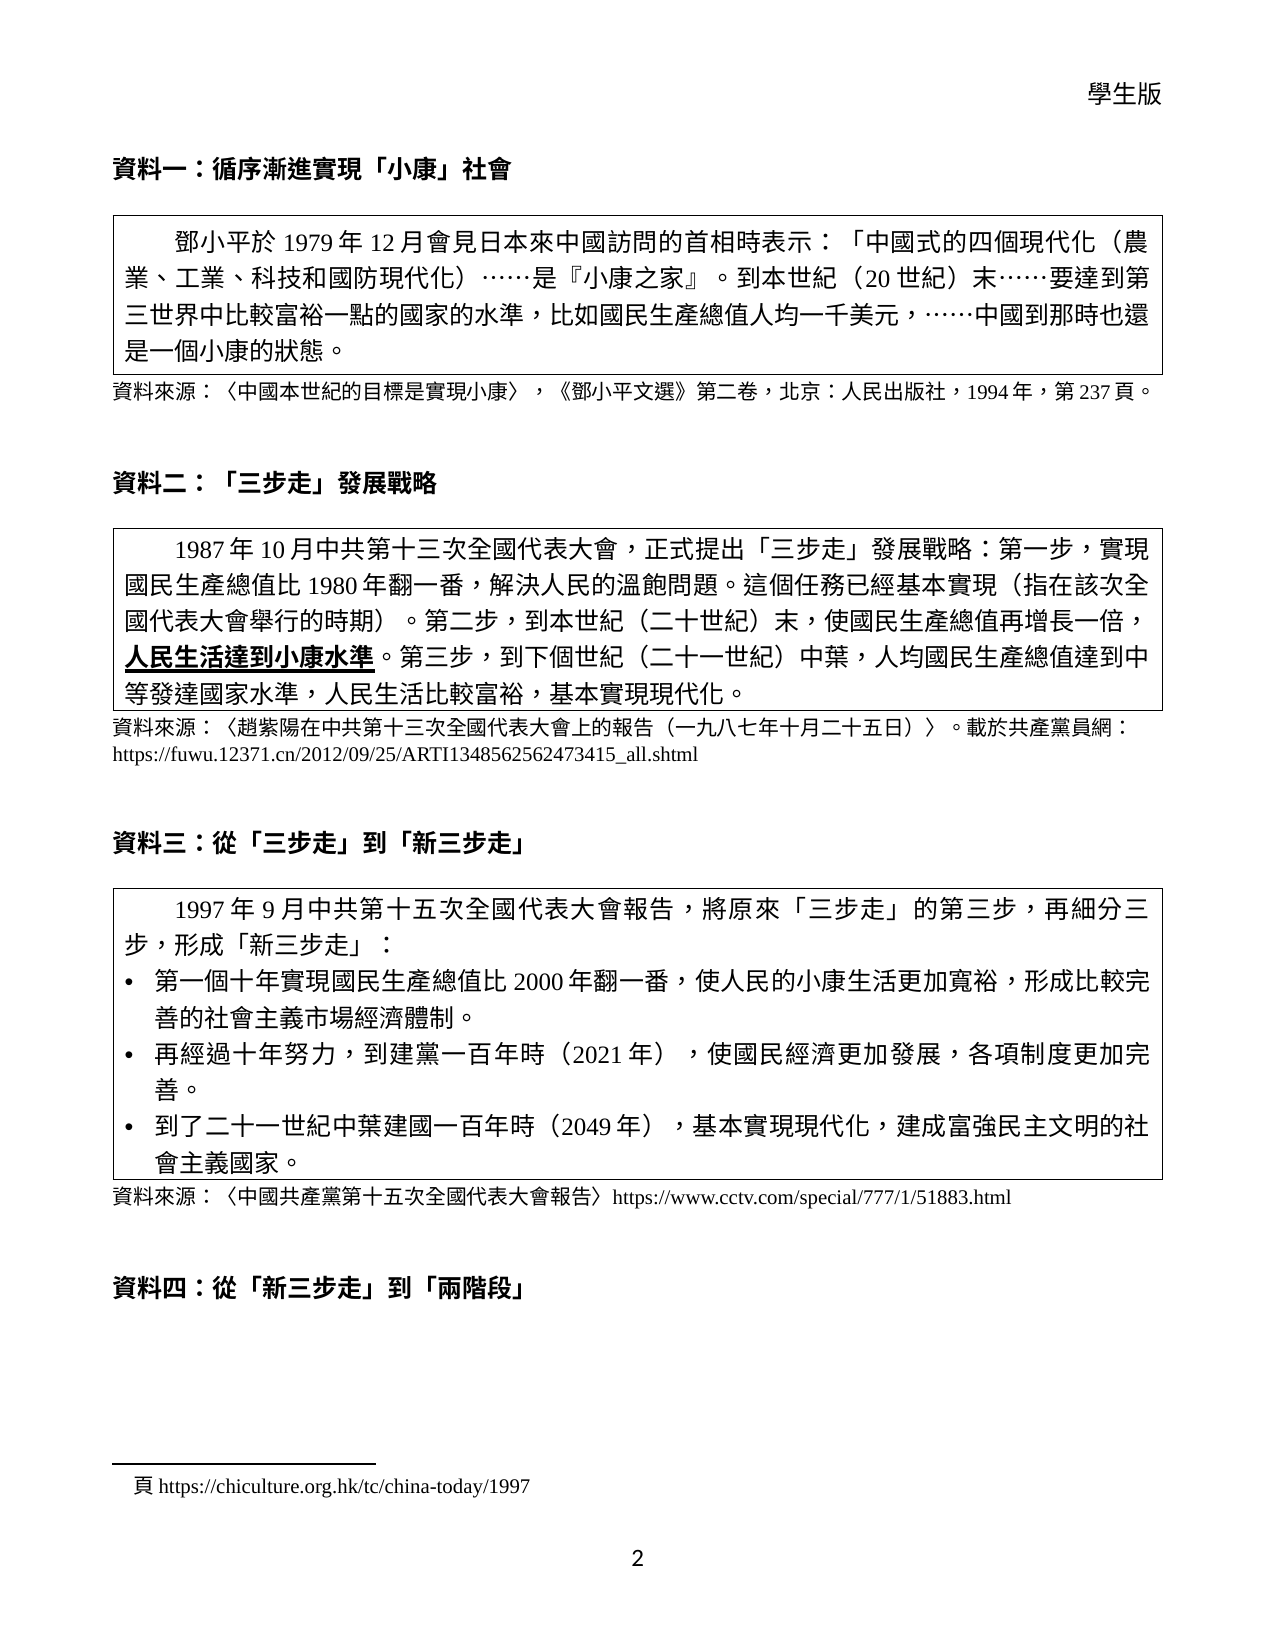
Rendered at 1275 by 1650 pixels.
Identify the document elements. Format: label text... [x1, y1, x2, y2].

text 資料來源：〈中國本世紀的目標是實現小康〉，《鄧小平文選》第二卷，北京：人民出版社，1994年，第237頁。 [112, 375, 1162, 406]
table_header 鄧小平於1979年12月會見日本來中國訪問的首相時表示：「中國式的四個現代化（農業、工業、科技和國防現代化）……是『小康之家』。到本世紀（20世紀）末……要達到第三世界中比較富裕一點的國家的水準，比如國民生產總值人均一千美元，……中國到那時也還是一個小康的狀態。 [114, 216, 1162, 374]
table_header 1987年10月中共第十三次全國代表大會，正式提出「三步走」發展戰略：第一步，實現國民生產總值比1980年翻一番，解決人民的溫飽問題。這個任務已經基本實現（指在該次全國代表大會舉行的時期）。第二步，到本世紀（二十世紀）末，使國民生產總值再增長一倍，人民生活達到小康水準。第三步，到下個世紀（二十一世紀）中葉，人均國民生產總值達到中等發達國家水準，人民生活比較富裕，基本實現現代化。 [114, 529, 1162, 710]
text 資料來源：〈中國共產黨第十五次全國代表大會報告〉https://www.cctv.com/special/777/1/51883.html [112, 1180, 1162, 1211]
table_header 1997年9月中共第十五次全國代表大會報告，將原來「三步走」的第三步，再細分三步，形成「新三步走」： 第一個十年實現國民生產總值比2000年翻一番，使人民的小康生活更加寬裕，形成比較完善的社會主義市場經濟體制。 再經過十年努力，到建黨一百年時（2021年），使國民經濟更加發展，各項制度更加完善。 到了二十一世紀中葉建國一百年時（2049年），基本實現現代化，建成富強民主文明的社會主義國家。 [114, 889, 1162, 1179]
text 資料四：從「新三步走」到「兩階段」 [112, 1268, 1162, 1304]
text 資料三：從「三步走」到「新三步走」 [112, 823, 1162, 859]
text 資料一：循序漸進實現「小康」社會 [112, 150, 1162, 186]
text 資料來源：〈趙紫陽在中共第十三次全國代表大會上的報告（一九八七年十月二十五日）〉。載於共產黨員網：https://fuwu.12371.cn/2012/09/25/ARTI1348562562473415_all.shtml [112, 711, 1162, 766]
text 資料二：「三步走」發展戰略 [112, 463, 1162, 499]
